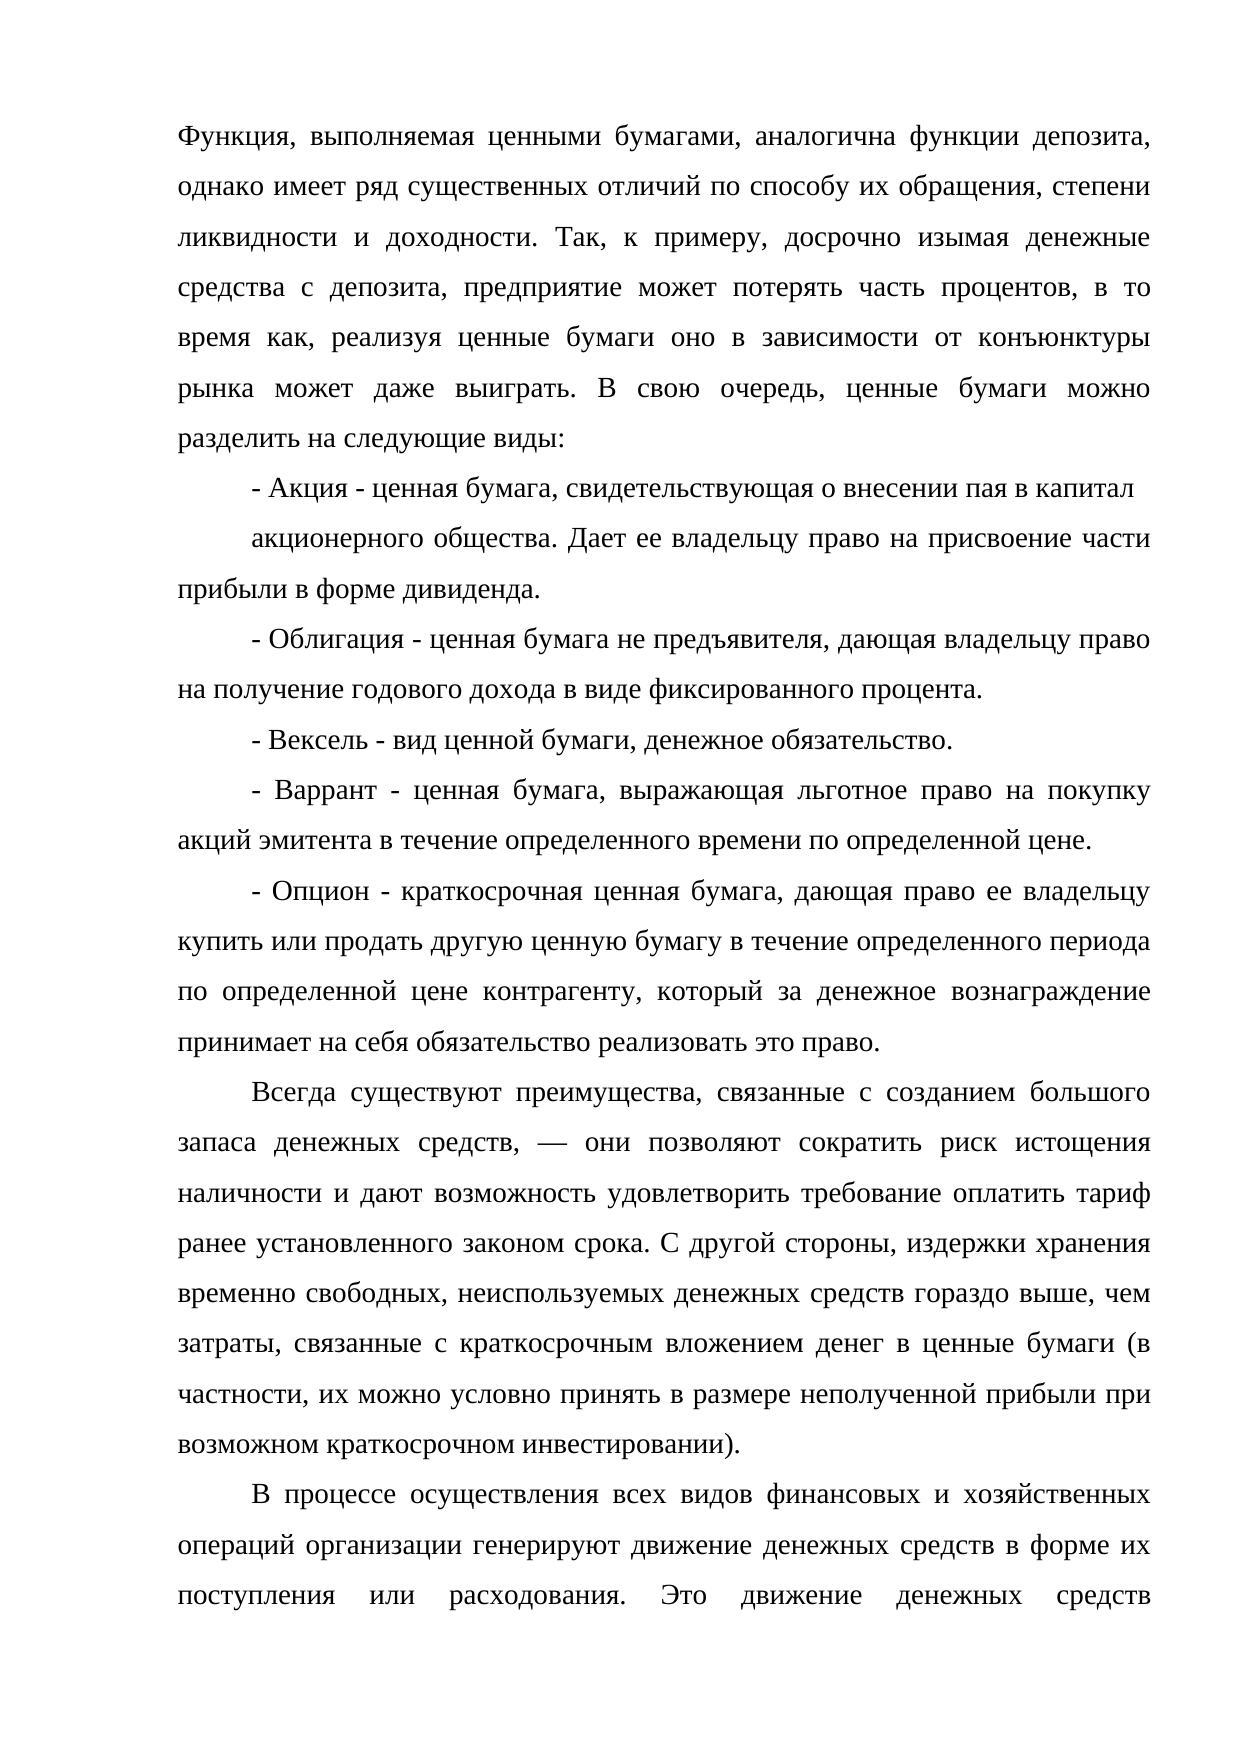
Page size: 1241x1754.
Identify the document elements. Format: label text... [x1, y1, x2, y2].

text Всегда существуют преимущества, связанные с созданием большого запаса денежных средств, — они позволяют сократить риск истощения наличности и дают возможность удовлетворить требование оплатить тариф ранее установленного законом срока. С другой стороны, издержки хранения временно свободных, неиспользуемых денежных средств гораздо выше, чем затраты, связанные с краткосрочным вложением денег в ценные бумаги (в частности, их можно условно принять в размере неполученной прибыли при возможном краткосрочном инвестировании). [177, 1074, 1152, 1460]
text акционерного общества. Дает ее владельцу право на присвоение части прибыли в форме дивиденда. [177, 521, 1152, 604]
text - Вексель - вид ценной бумаги, денежное обязательство. [177, 722, 1152, 755]
text - Опцион - краткосрочная ценная бумага, дающая право ее владельцу купить или продать другую ценную бумагу в течение определенного периода по определенной цене контрагенту, который за денежное вознаграждение принимает на себя обязательство реализовать это право. [177, 873, 1152, 1057]
text - Варрант - ценная бумага, выражающая льготное право на покупку акций эмитента в течение определенного времени по определенной цене. [177, 772, 1152, 856]
text - Акция - ценная бумага, свидетельствующая о внесении пая в капитал [177, 470, 1152, 504]
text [177, 1477, 1152, 1611]
text - Облигация - ценная бумага не предъявителя, дающая владельцу право на получение годового дохода в виде фиксированного процента. [177, 621, 1152, 705]
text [177, 118, 1152, 453]
